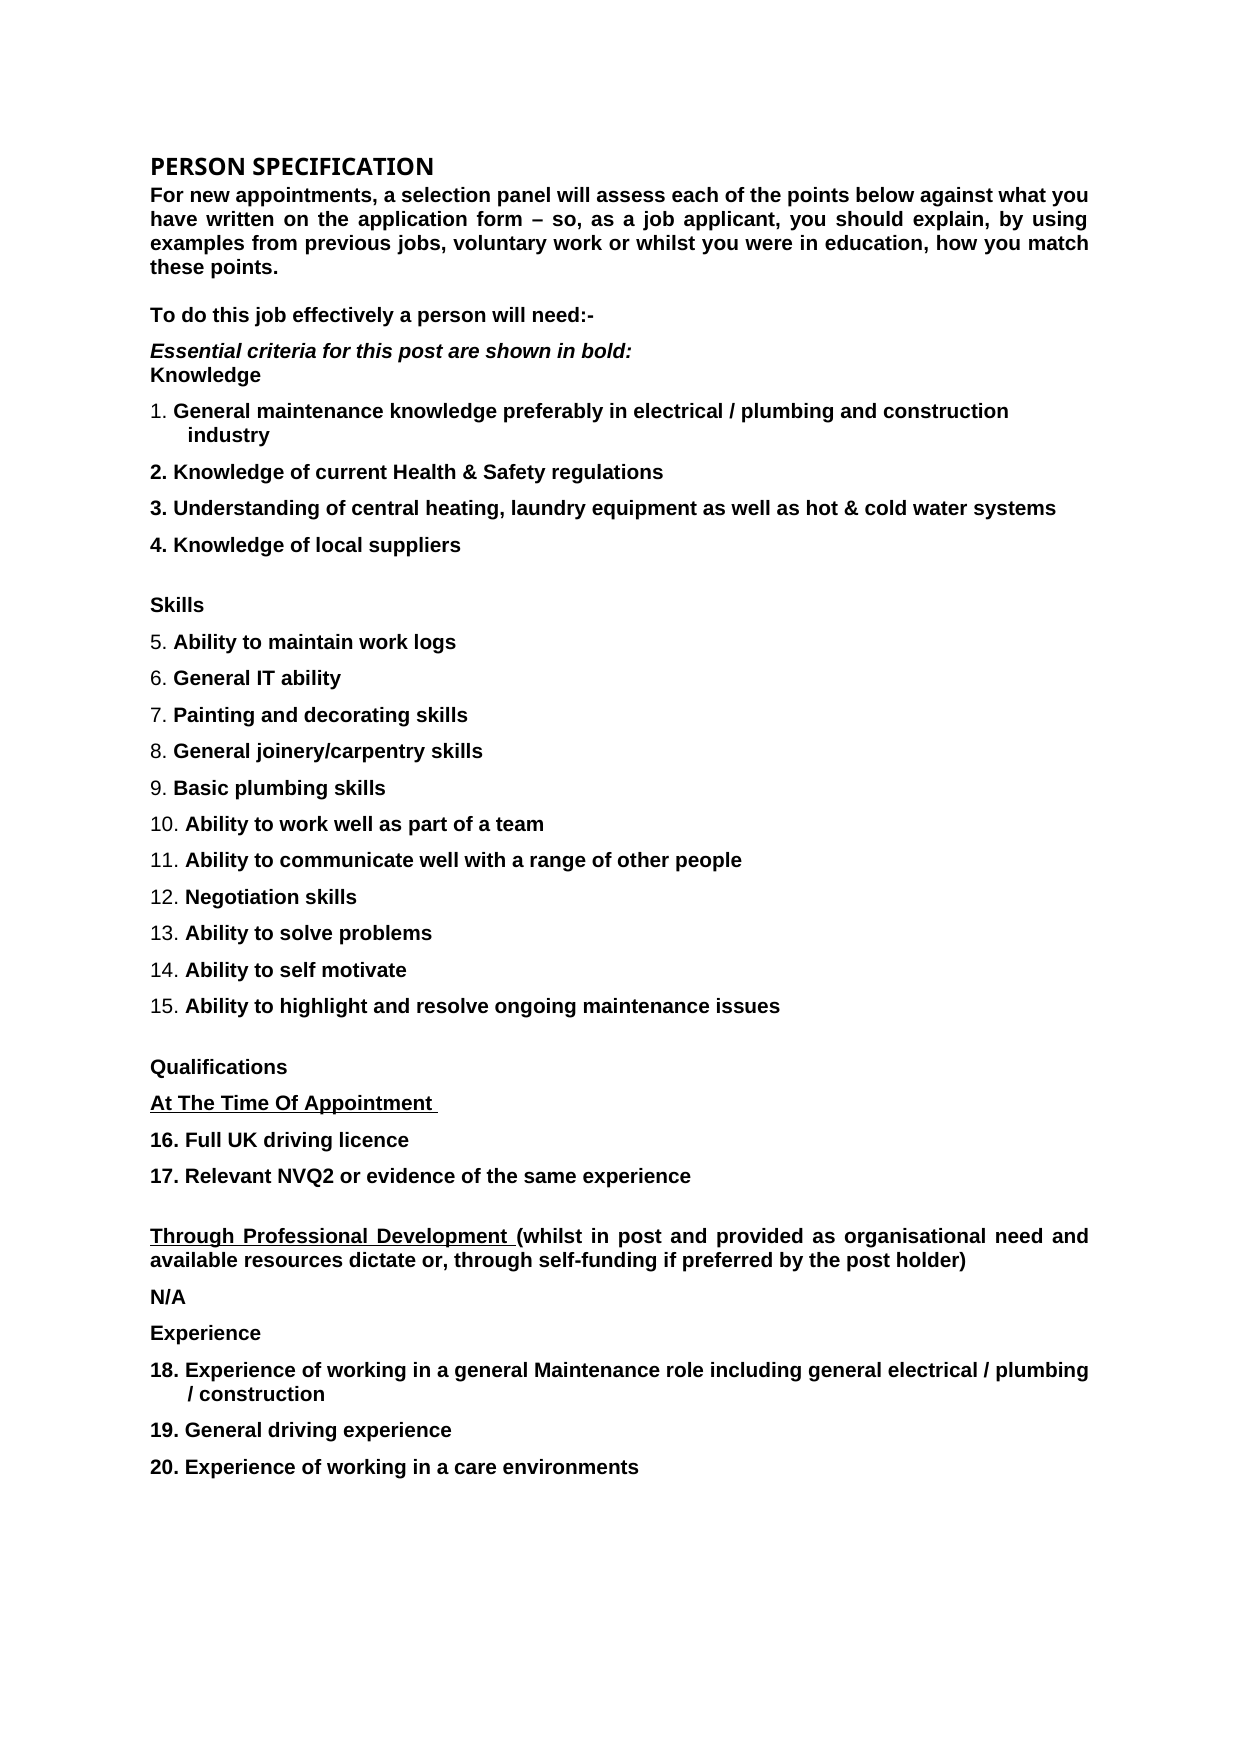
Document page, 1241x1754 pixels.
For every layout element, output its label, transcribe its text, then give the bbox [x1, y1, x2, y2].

text 14. Ability to self motivate [150, 958, 1090, 982]
text 19. General driving experience [150, 1418, 1090, 1442]
text 5. Ability to maintain work logs [150, 629, 1090, 653]
text 3. Understanding of central heating, laundry equipment as well as hot & cold water systems [150, 496, 1090, 520]
text Skills [150, 593, 1090, 617]
text N/A [150, 1285, 1090, 1309]
text Qualifications [150, 1054, 1090, 1078]
text 15. Ability to highlight and resolve ongoing maintenance issues [150, 994, 1090, 1018]
text 4. Knowledge of local suppliers [150, 533, 1090, 557]
text To do this job effectively a person will need:- [150, 302, 1090, 326]
text 2. Knowledge of current Health & Safety regulations [150, 460, 1090, 484]
text PERSON SPECIFICATION [150, 150, 1090, 183]
text 6. General IT ability [150, 666, 1090, 690]
text 1. General maintenance knowledge preferably in electrical / plumbing and construction industry [150, 399, 1090, 447]
text 20. Experience of working in a care environments [150, 1454, 1090, 1478]
text 16. Full UK driving licence [150, 1127, 1090, 1151]
text 13. Ability to solve problems [150, 921, 1090, 945]
text Through Professional Development (whilst in post and provided as organisational need and available resources dictate or, through self-funding if preferred by the post holder) [150, 1224, 1090, 1272]
text 8. General joinery/carpentry skills [150, 739, 1090, 763]
text 18. Experience of working in a general Maintenance role including general electrical / plumbing / construction [150, 1358, 1090, 1406]
text For new appointments, a selection panel will assess each of the points below against what you have written on the application form – so, as a job applicant, you should explain, by using examples from previous jobs, voluntary work or whilst you were in education, how you match these points. [150, 183, 1090, 278]
text Knowledge [150, 363, 1090, 387]
text 9. Basic plumbing skills [150, 775, 1090, 799]
text Experience [150, 1321, 1090, 1345]
text 12. Negotiation skills [150, 885, 1090, 909]
text 7. Painting and decorating skills [150, 702, 1090, 726]
text Essential criteria for this post are shown in bold: [150, 339, 1090, 363]
text 17. Relevant NVQ2 or evidence of the same experience [150, 1164, 1090, 1188]
text At The Time Of Appointment [150, 1091, 1090, 1115]
text 11. Ability to communicate well with a range of other people [150, 848, 1090, 872]
text 10. Ability to work well as part of a team [150, 812, 1090, 836]
